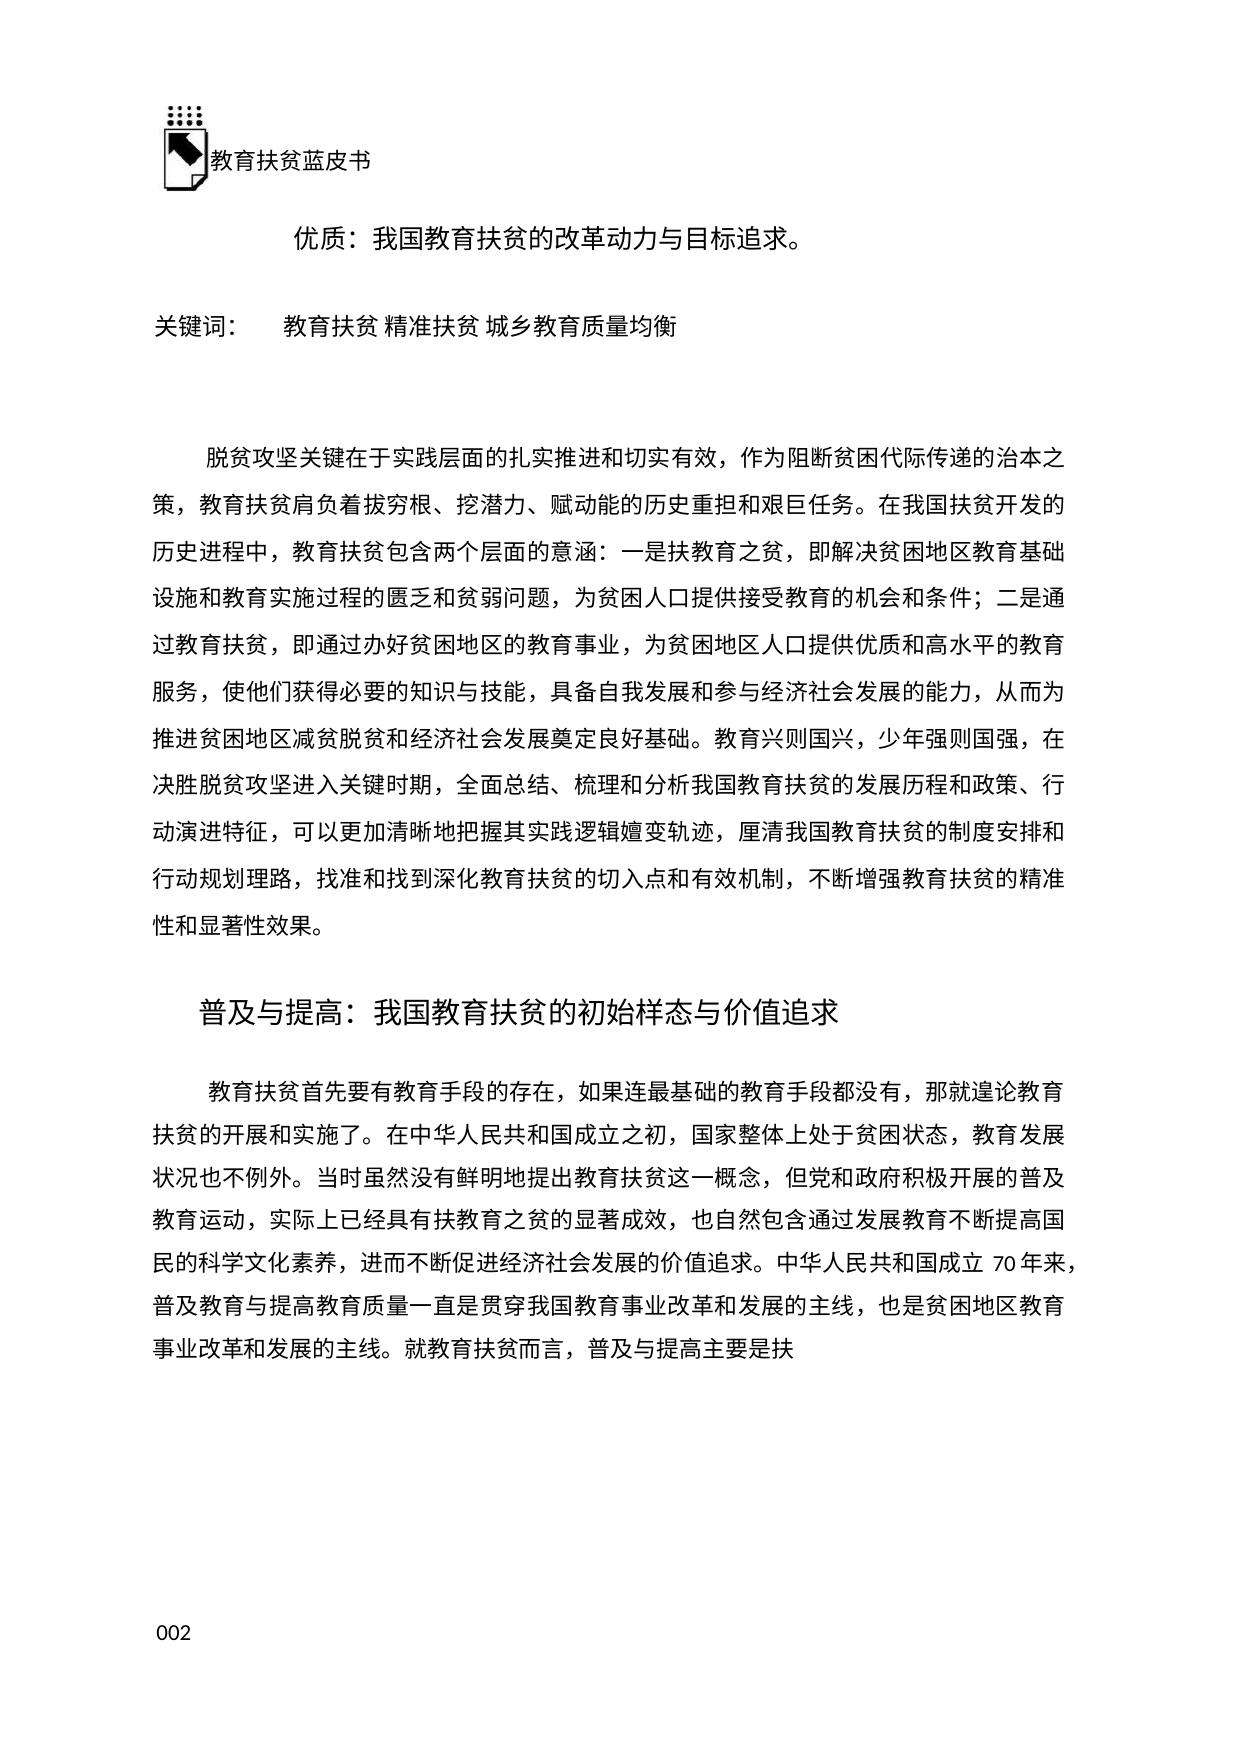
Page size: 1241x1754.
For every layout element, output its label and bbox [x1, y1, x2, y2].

picture [152, 106, 211, 192]
